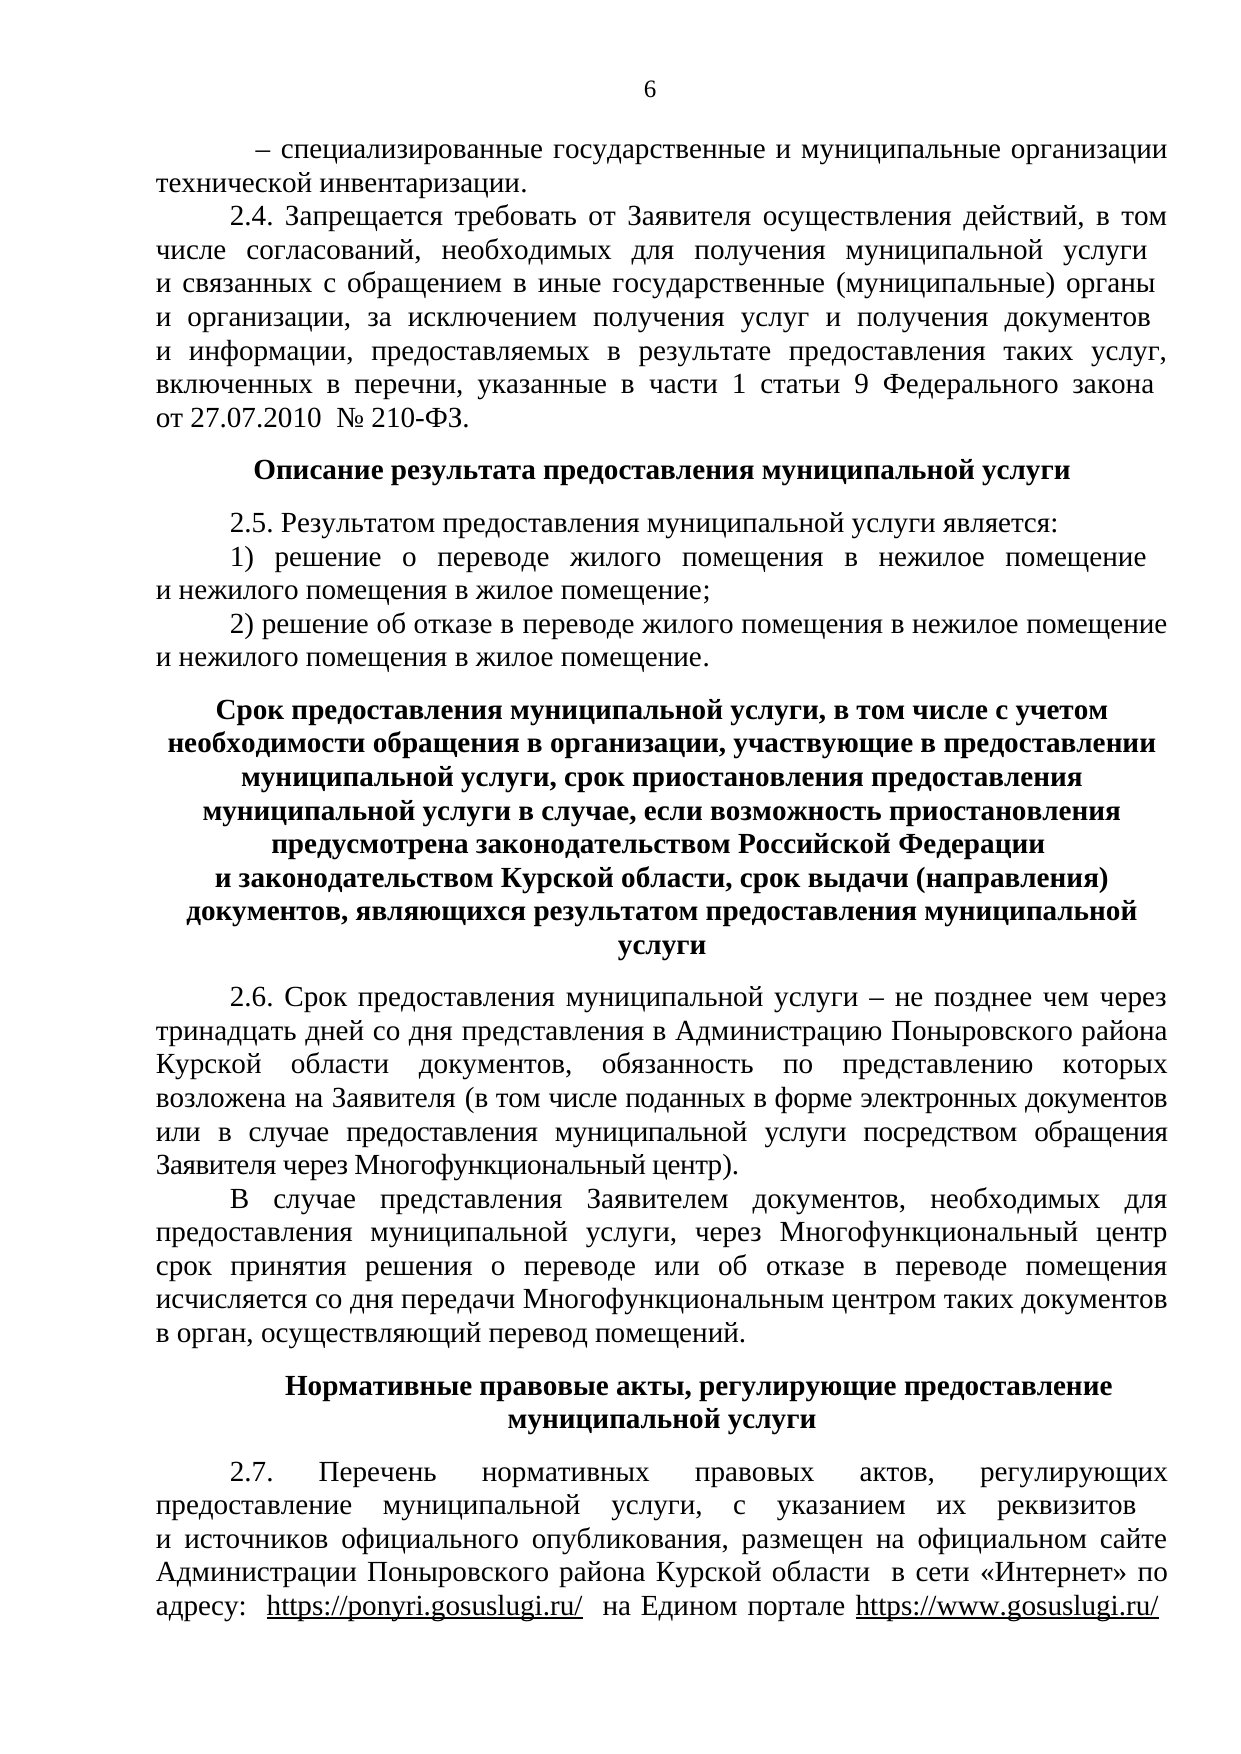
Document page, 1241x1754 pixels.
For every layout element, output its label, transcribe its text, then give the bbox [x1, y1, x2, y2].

text 2) решение об отказе в переводе жилого помещения в нежилое помещение и нежилого помещения в жилое помещение. [156, 606, 1168, 673]
list 2.4. Запрещается требовать от Заявителя осуществления действий, в том числе согласований, необходимых для получения муниципальной услуги и связанных с обращением в иные государственные (муниципальные) органы и организации, за исключением получения услуг и получения документов и информации, предоставляемых в результате предоставления таких услуг, включенных в перечни, указанные в части 1 статьи 9 Федерального закона от 27.07.2010 № 210-ФЗ. [156, 198, 1168, 433]
text 1) решение о переводе жилого помещения в нежилое помещение и нежилого помещения в жилое помещение; [156, 539, 1168, 606]
text 2.5. Результатом предоставления муниципальной услуги является: [156, 505, 1168, 539]
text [156, 1454, 1168, 1622]
list – специализированные государственные и муниципальные организации технической инвентаризации. [156, 131, 1168, 198]
text В случае представления Заявителем документов, необходимых для предоставления муниципальной услуги, через Многофункциональный центр срок принятия решения о переводе или об отказе в переводе помещения исчисляется со дня передачи Многофункциональным центром таких документов в орган, осуществляющий перевод помещений. [156, 1181, 1168, 1348]
text Срок предоставления муниципальной услуги, в том числе с учетом необходимости обращения в организации, участвующие в предоставлении муниципальной услуги, срок приостановления предоставления муниципальной услуги в случае, если возможность приостановления предусмотрена законодательством Российской Федерации и законодательством Курской области, срок выдачи (направления) документов, являющихся результатом предоставления муниципальной услуги [156, 692, 1168, 960]
text Описание результата предоставления муниципальной услуги [156, 452, 1168, 486]
text 2.6. Срок предоставления муниципальной услуги – не позднее чем через тринадцать дней со дня представления в Администрацию Поныровского района Курской области документов, обязанность по представлению которых возложена на Заявителя (в том числе поданных в форме электронных документов или в случае предоставления муниципальной услуги посредством обращения Заявителя через Многофункциональный центр). [156, 979, 1168, 1181]
text Нормативные правовые акты, регулирующие предоставление муниципальной услуги [156, 1368, 1168, 1435]
